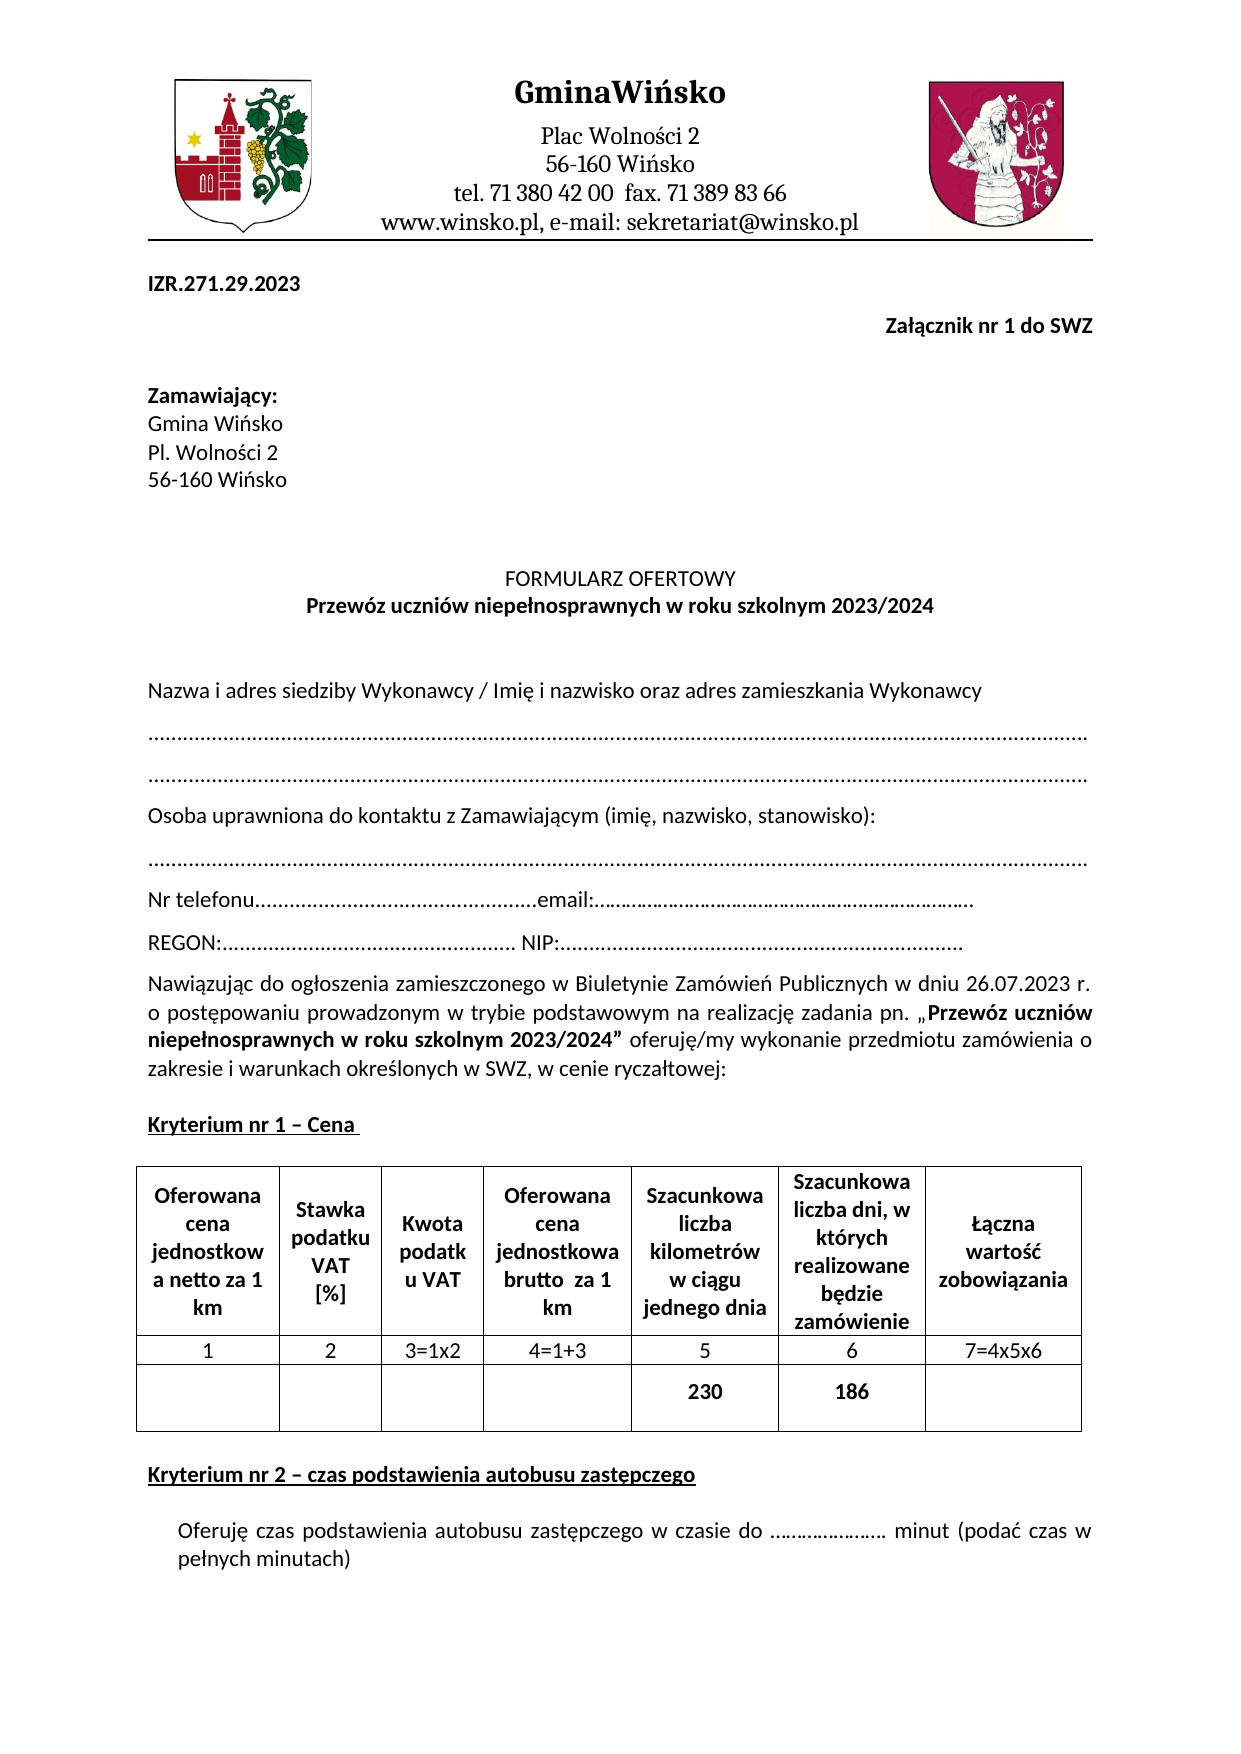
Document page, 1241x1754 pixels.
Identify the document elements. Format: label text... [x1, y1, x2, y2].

text Oferuję czas podstawienia autobusu zastępczego w czasie do …………………. minut (podać czas w pełnych minutach) [178, 1516, 1093, 1572]
table_cell [137, 1365, 279, 1431]
text Przewóz uczniów niepełnosprawnych w roku szkolnym 2023/2024 [148, 592, 1093, 620]
table_header Oferowana cena jednostkowa netto za 1 km [137, 1167, 279, 1335]
picture [174, 79, 312, 233]
table_cell [382, 1365, 483, 1431]
table_header Szacunkowa liczba kilometrów w ciągu jednego dnia [632, 1167, 778, 1335]
table_cell 186 [779, 1365, 925, 1431]
table_header Oferowana cena jednostkowa brutto za 1 km [484, 1167, 631, 1335]
table_cell [926, 1365, 1081, 1431]
table_cell 1 [137, 1336, 279, 1364]
table_header Łączna wartość zobowiązania [926, 1167, 1081, 1335]
table_cell [484, 1365, 631, 1431]
text Zamawiający: [148, 382, 1093, 409]
table_cell 4=1+3 [484, 1336, 631, 1364]
text Załącznik nr 1 do SWZ [148, 312, 1093, 339]
text Kryterium nr 1 – Cena [148, 1110, 1093, 1138]
text ................................................................................................................................................................... [148, 844, 1093, 872]
table_header Kwota podatku VAT [382, 1167, 483, 1335]
text Nazwa i adres siedziby Wykonawcy / Imię i nazwisko oraz adres zamieszkania Wykonawcy [148, 676, 1093, 704]
table_header Stawka podatku VAT [%] [280, 1167, 381, 1335]
picture [928, 79, 1066, 239]
text REGON:................................................... NIP:...................................................................... [148, 928, 1093, 956]
table_cell 2 [280, 1336, 381, 1364]
text 56-160 Wińsko [148, 466, 1093, 494]
text Nawiązując do ogłoszenia zamieszczonego w Biuletynie Zamówień Publicznych w dniu 26.07.2023 r. o postępowaniu prowadzonym w trybie podstawowym na realizację zadania pn. „Przewóz uczniów niepełnosprawnych w roku szkolnym 2023/2024” oferuję/my wykonanie przedmiotu zamówienia o zakresie i warunkach określonych w SWZ, w cenie ryczałtowej: [148, 969, 1093, 1082]
table_cell [280, 1365, 381, 1431]
table_header Szacunkowa liczba dni, w których realizowane będzie zamówienie [779, 1167, 925, 1335]
text Pl. Wolności 2 [148, 438, 1093, 466]
text Kryterium nr 2 – czas podstawienia autobusu zastępczego [148, 1460, 1093, 1488]
text ...................................................................................................................................................................................................................................................................................................................................... [148, 718, 1093, 788]
text Nr telefonu.................................................email:……………………………………………………………… [148, 886, 1093, 914]
table_cell 6 [779, 1336, 925, 1364]
text Gmina Wińsko [148, 409, 1093, 438]
text Osoba uprawniona do kontaktu z Zamawiającym (imię, nazwisko, stanowisko): [148, 802, 1093, 830]
table_cell 3=1x2 [382, 1336, 483, 1364]
table_cell 7=4x5x6 [926, 1336, 1081, 1364]
text FORMULARZ OFERTOWY [148, 564, 1093, 592]
text IZR.271.29.2023 [148, 269, 1093, 298]
table_cell 5 [632, 1336, 778, 1364]
table_cell 230 [632, 1365, 778, 1431]
